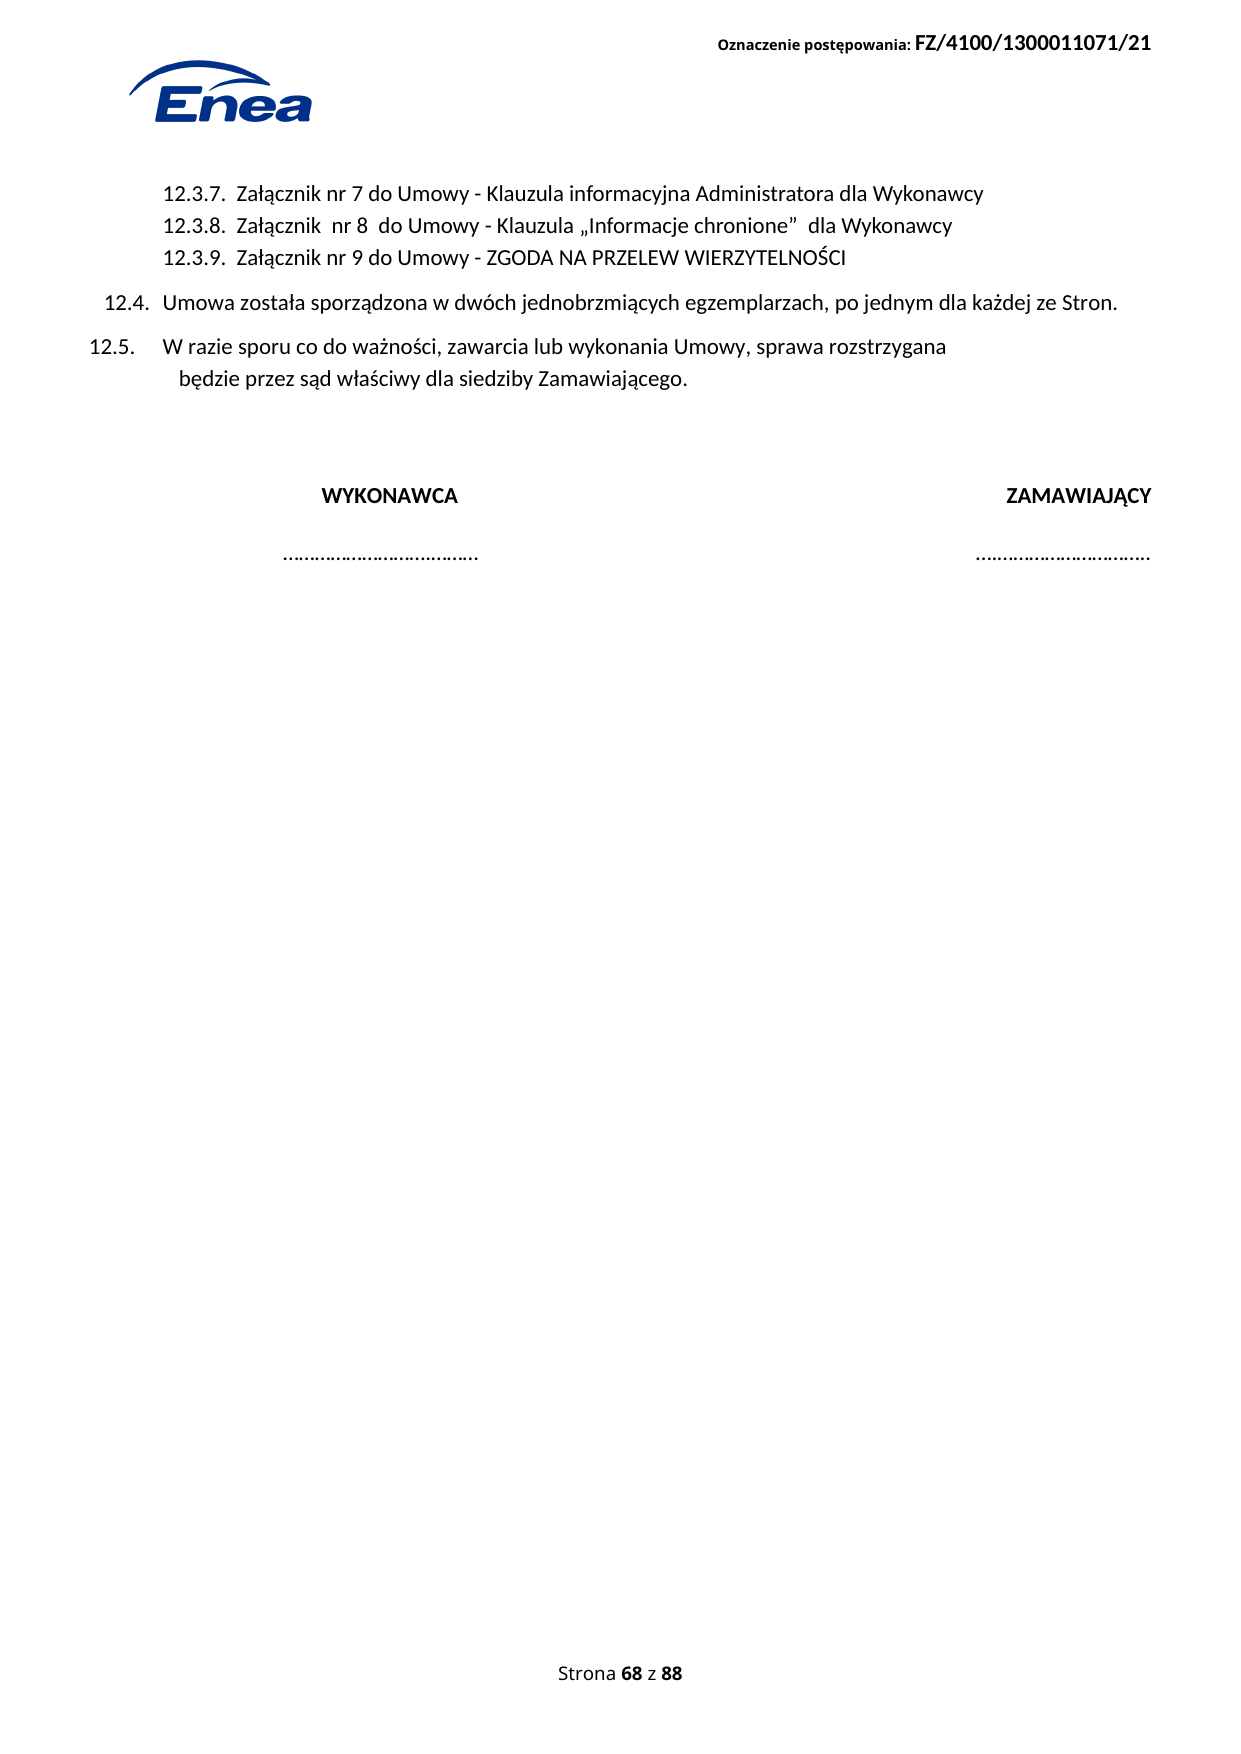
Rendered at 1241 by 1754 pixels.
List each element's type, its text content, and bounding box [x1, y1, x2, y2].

list Załącznik nr 7 do Umowy - Klauzula informacyjna Administratora dla Wykonawcy [162, 179, 1152, 207]
subtitle Umowa została sporządzona w dwóch jednobrzmiących egzemplarzach, po jednym dla każdej ze Stron. [103, 288, 1152, 316]
list będzie przez sąd właściwy dla siedziby Zamawiającego. [163, 364, 1152, 393]
list Załącznik nr 8 do Umowy - Klauzula „Informacje chronione” dla Wykonawcy [162, 211, 1152, 239]
text ……………………….……… ….……………………….. [89, 538, 1152, 566]
list W razie sporu co do ważności, zawarcia lub wykonania Umowy, sprawa rozstrzygana [89, 332, 1152, 360]
list Załącznik nr 9 do Umowy - ZGODA NA PRZELEW WIERZYTELNOŚCI [162, 243, 1152, 271]
picture [117, 50, 324, 124]
text WYKONAWCA ZAMAWIAJĄCY [89, 482, 1152, 510]
